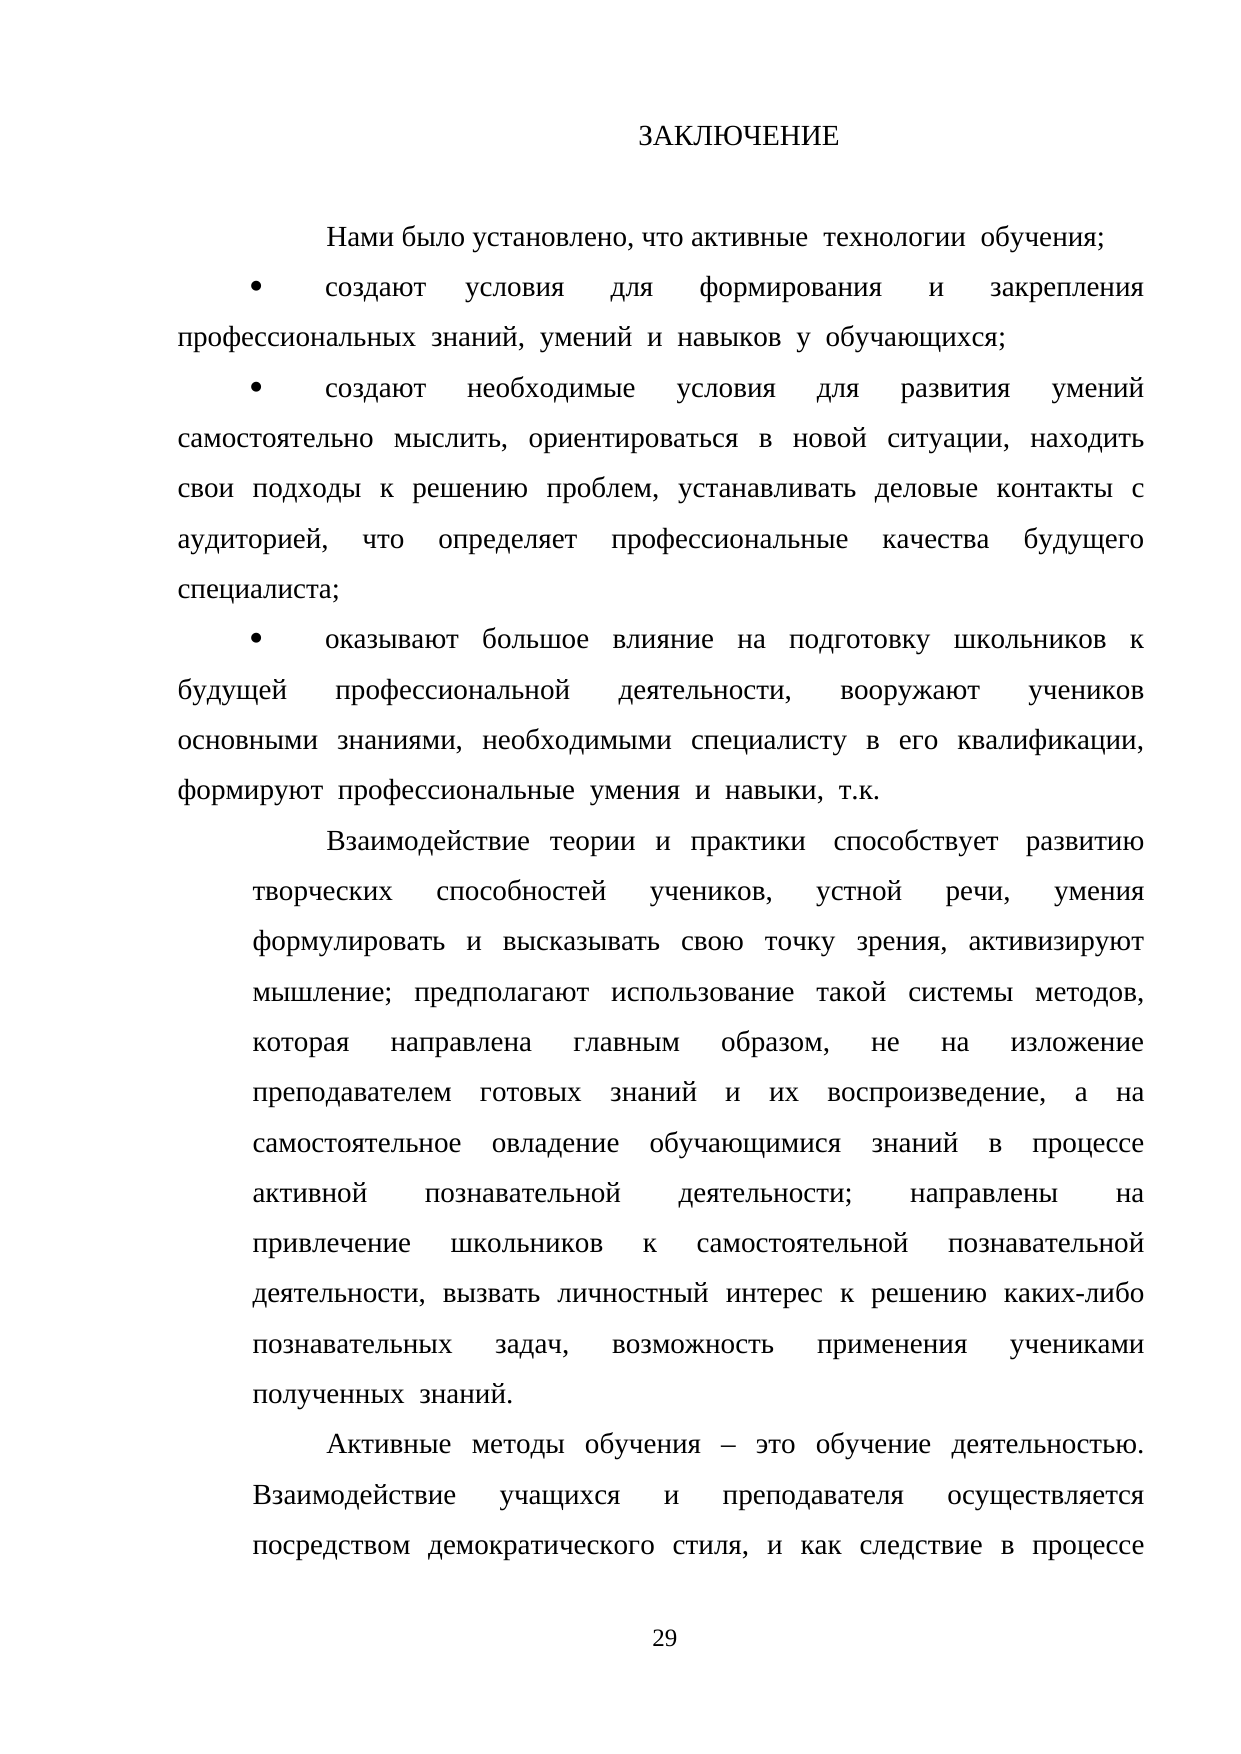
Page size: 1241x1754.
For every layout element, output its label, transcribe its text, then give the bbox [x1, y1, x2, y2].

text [252, 1427, 1152, 1561]
text ЗАКЛЮЧЕНИЕ [252, 118, 1152, 152]
list создают необходимые условия для развития умений самостоятельно мыслить, ориентироваться в новой ситуации, находить свои подходы к решению проблем, устанавливать деловые контакты с аудиторией, что определяет профессиональные качества будущего специалиста; [177, 370, 1152, 605]
list оказывают большое влияние на подготовку школьников к будущей профессиональной деятельности, вооружают учеников основными знаниями, необходимыми специалисту в его квалификации, формируют профессиональные умения и навыки, т.к. [177, 621, 1152, 806]
text Взаимодействие теории и практики способствует развитию творческих способностей учеников, устной речи, умения формулировать и высказывать свою точку зрения, активизируют мышление; предполагают использование такой системы методов, которая направлена главным образом, не на изложение преподавателем готовых знаний и их воспроизведение, а на самостоятельное овладение обучающимися знаний в процессе активной познавательной деятельности; направлены на привлечение школьников к самостоятельной познавательной деятельности, вызвать личностный интерес к решению каких-либо познавательных задач, возможность применения учениками полученных знаний. [252, 823, 1152, 1410]
list создают условия для формирования и закрепления профессиональных знаний, умений и навыков у обучающихся; [177, 269, 1152, 353]
text Нами было установлено, что активные технологии обучения; [252, 219, 1152, 252]
